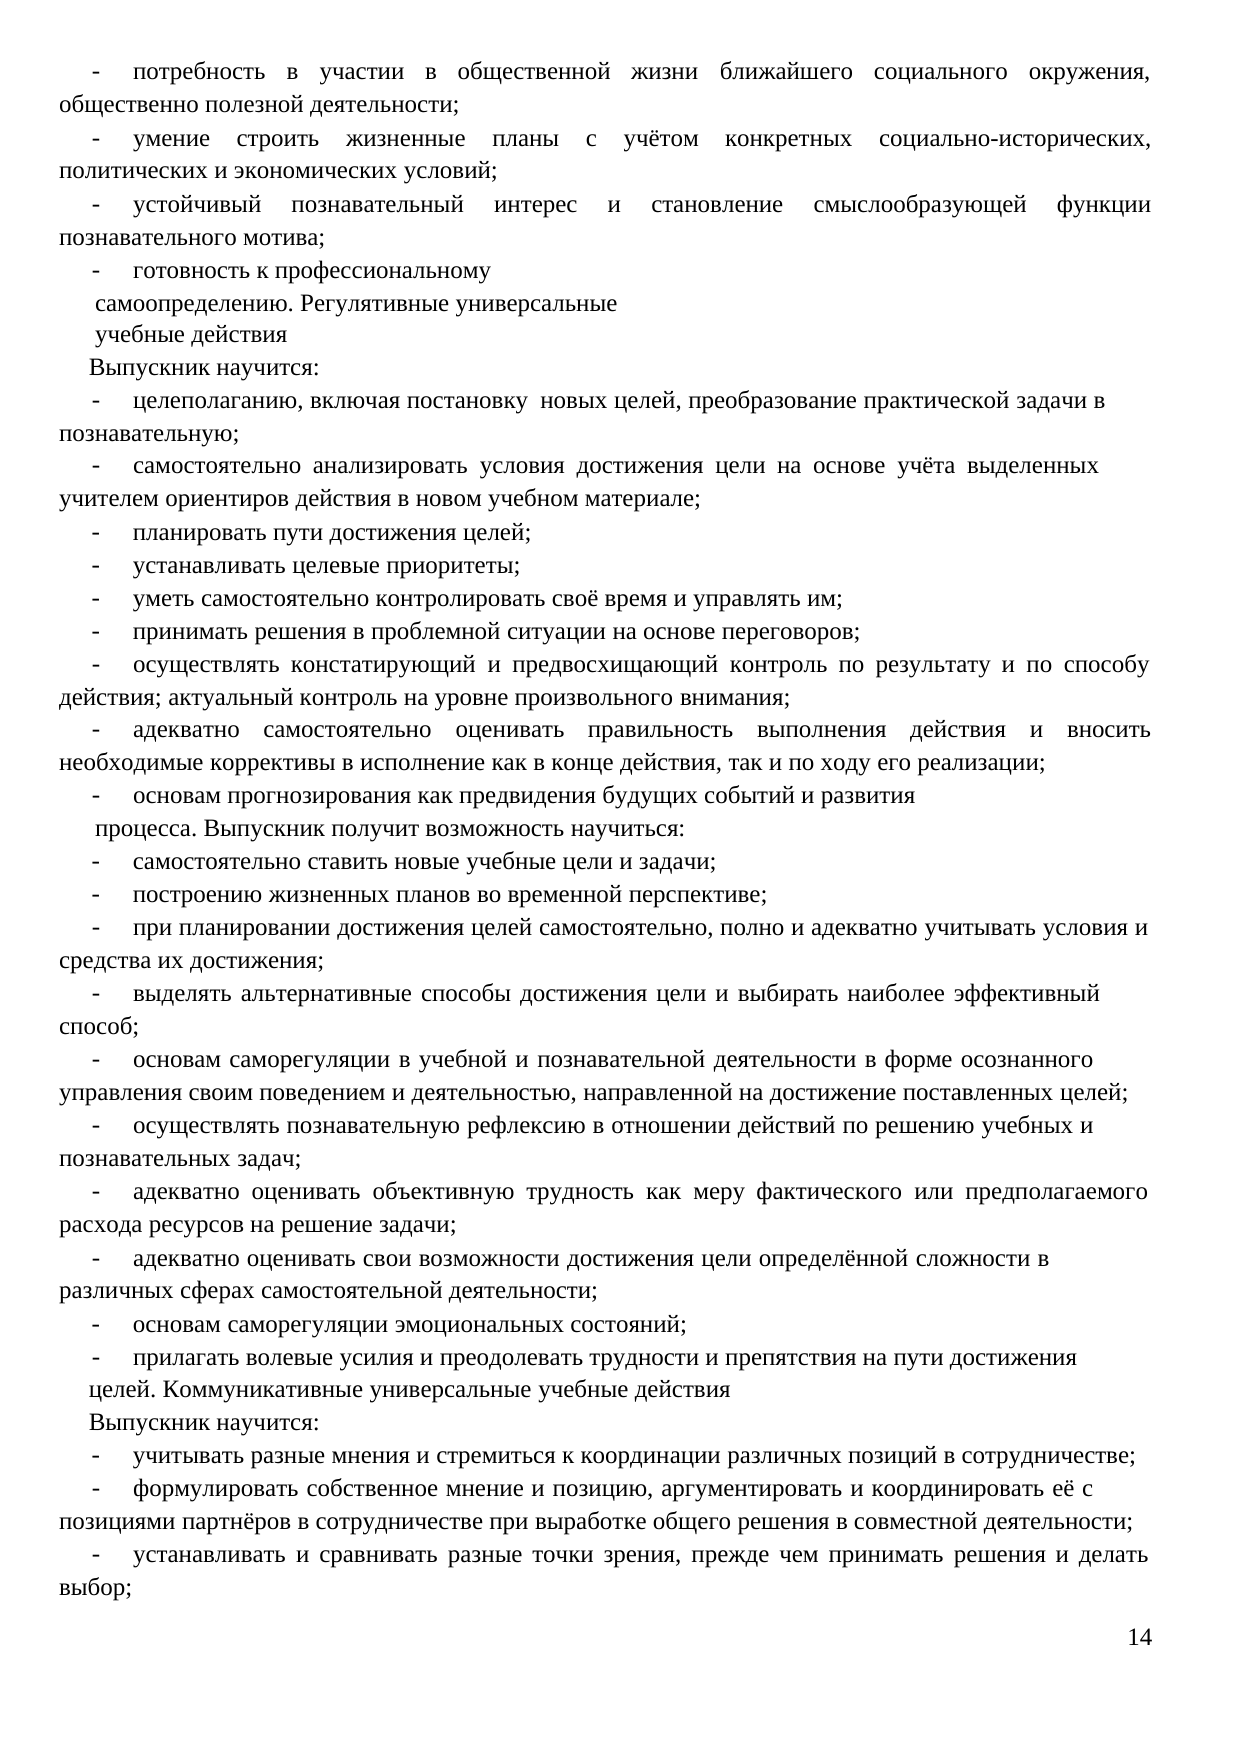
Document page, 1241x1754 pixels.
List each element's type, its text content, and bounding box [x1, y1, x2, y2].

list основам саморегуляции в учебной и познавательной деятельности в форме осознанного управления своим поведением и деятельностью, направленной на достижение поставленных целей; [59, 1044, 1151, 1106]
list основам прогнозирования как предвидения будущих событий и развития процесса. Выпускник получит возможность научиться: [88, 780, 1024, 842]
list устанавливать целевые приоритеты; [88, 550, 1176, 580]
list уметь самостоятельно контролировать своё время и управлять им; [88, 583, 1176, 613]
list учитывать разные мнения и стремиться к координации различных позиций в сотрудничестве; [88, 1440, 1176, 1471]
list принимать решения в проблемной ситуации на основе переговоров; [88, 616, 1176, 646]
list целеполаганию, включая постановку новых целей, преобразование практической задачи в познавательную; [59, 385, 1152, 446]
list устанавливать и сравнивать разные точки зрения, прежде чем принимать решения и делать выбор; [59, 1539, 1151, 1601]
list прилагать волевые усилия и преодолевать трудности и препятствия на пути достижения целей. Коммуникативные универсальные учебные действия [88, 1342, 1151, 1403]
list самостоятельно анализировать условия достижения цели на основе учёта выделенных учителем ориентиров действия в новом учебном материале; [59, 451, 1151, 512]
text Выпускник научится: [88, 1407, 1176, 1436]
list адекватно оценивать объективную трудность как меру фактического или предполагаемого расхода ресурсов на решение задачи; [59, 1176, 1151, 1238]
list построению жизненных планов во временной перспективе; [88, 879, 1176, 909]
list умение строить жизненные планы с учётом конкретных социально-исторических, политических и экономических условий; [59, 123, 1152, 184]
list адекватно самостоятельно оценивать правильность выполнения действия и вносить необходимые коррективы в исполнение как в конце действия, так и по ходу его реализации; [59, 714, 1151, 776]
list готовность к профессиональному самоопределению. Регулятивные универсальные учебные действия [88, 255, 696, 347]
list устойчивый познавательный интерес и становление смыслообразующей функции познавательного мотива; [59, 189, 1151, 250]
list потребность в участии в общественной жизни ближайшего социального окружения, общественно полезной деятельности; [59, 56, 1151, 118]
list основам саморегуляции эмоциональных состояний; [88, 1309, 1176, 1339]
list осуществлять констатирующий и предвосхищающий контроль по результату и по способу действия; актуальный контроль на уровне произвольного внимания; [59, 649, 1151, 710]
list самостоятельно ставить новые учебные цели и задачи; [88, 846, 1176, 877]
list адекватно оценивать свои возможности достижения цели определённой сложности в различных сферах самостоятельной деятельности; [59, 1243, 1152, 1304]
list осуществлять познавательную рефлексию в отношении действий по решению учебных и познавательных задач; [59, 1111, 1151, 1172]
list формулировать собственное мнение и позицию, аргументировать и координировать её с позициями партнёров в сотрудничестве при выработке общего решения в совместной деятельности; [59, 1473, 1151, 1535]
list планировать пути достижения целей; [88, 517, 1176, 547]
text Выпускник научится: [88, 352, 1176, 381]
list при планировании достижения целей самостоятельно, полно и адекватно учитывать условия и средства их достижения; [59, 912, 1151, 974]
list выделять альтернативные способы достижения цели и выбирать наиболее эффективный способ; [59, 978, 1152, 1040]
